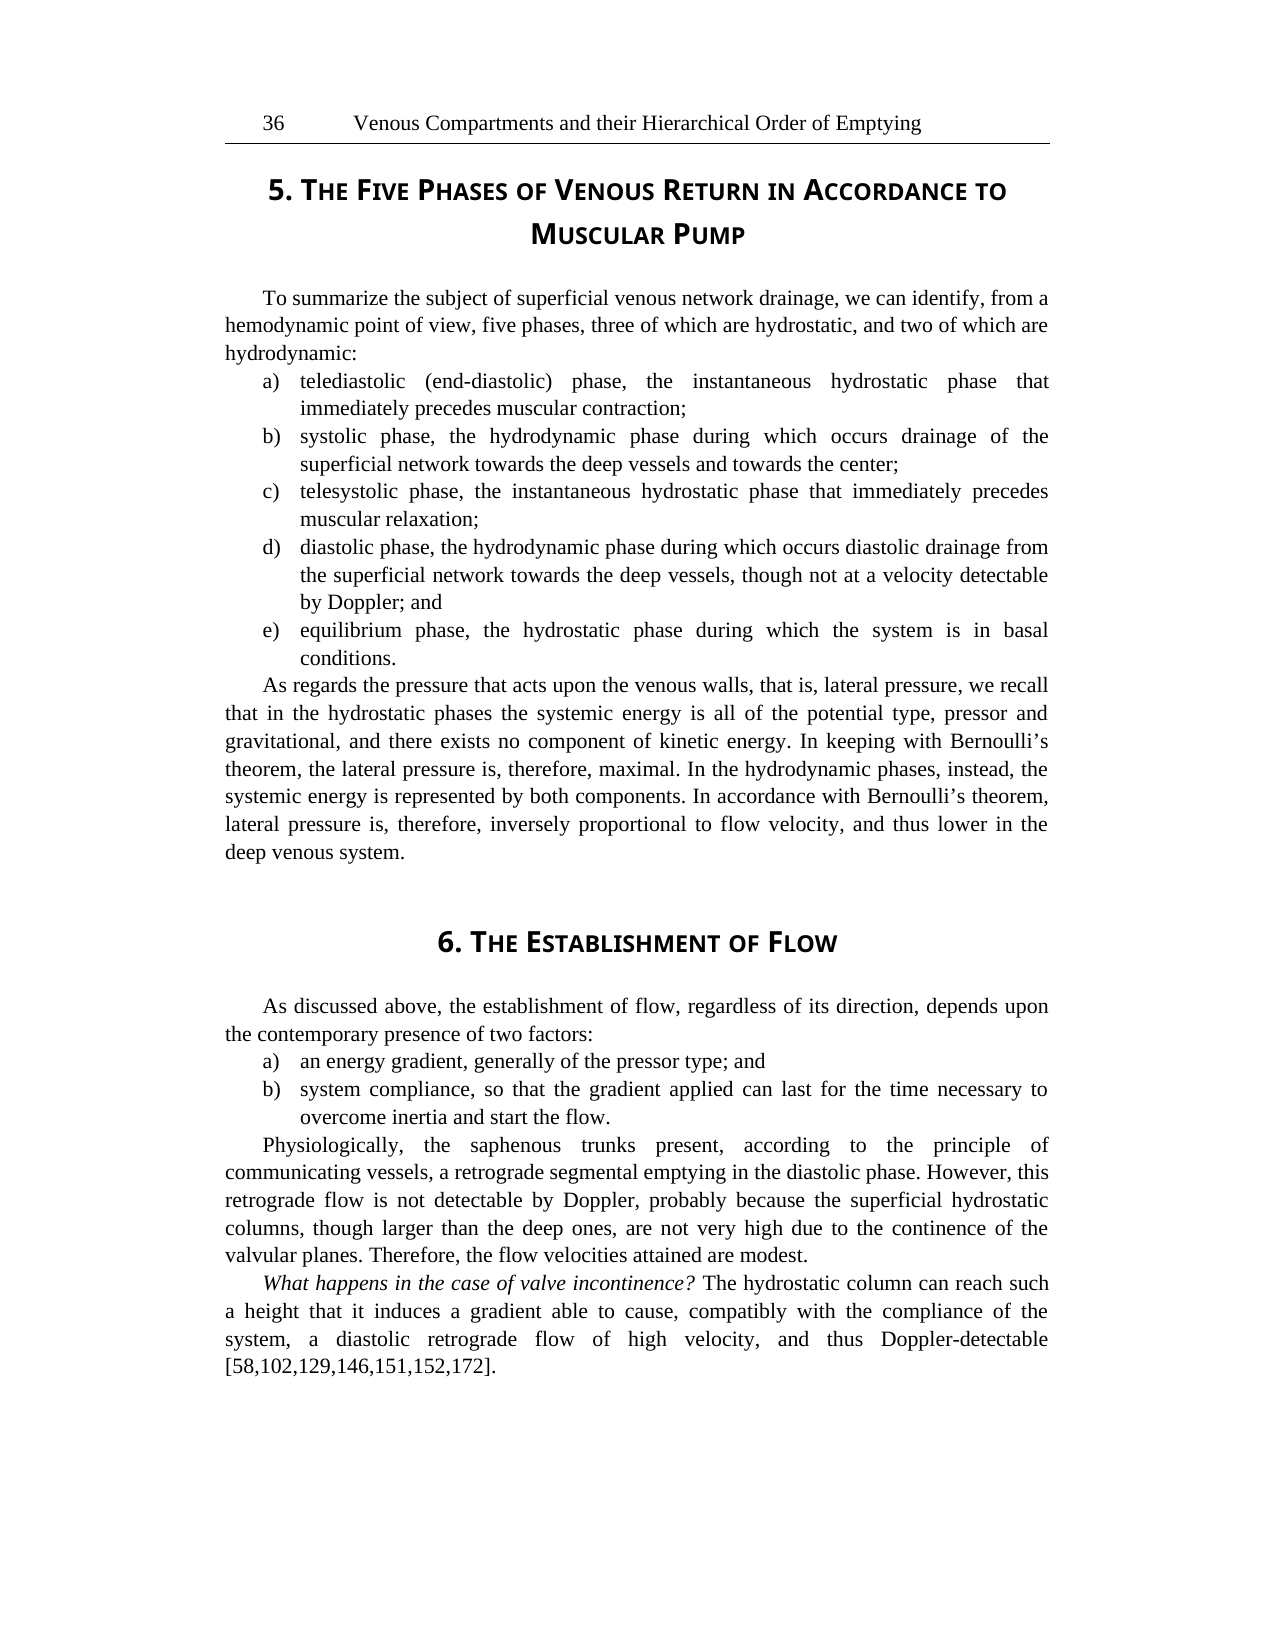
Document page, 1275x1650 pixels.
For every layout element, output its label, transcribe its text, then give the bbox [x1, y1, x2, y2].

text As regards the pressure that acts upon the venous walls, that is, lateral pressure, we recall that in the hydrostatic phases the systemic energy is all of the potential type, pressor and gravitational, and there exists no component of kinetic energy. In keeping with Bernoulli’s theorem, the lateral pressure is, therefore, maximal. In the hydrodynamic phases, instead, the systemic energy is represented by both components. In accordance with Bernoulli’s theorem, lateral pressure is, therefore, inversely proportional to flow velocity, and thus lower in the deep venous system. [225, 672, 1050, 864]
subtitle 5. The Five Phases of Venous Return in Accordance to Muscular Pump [225, 169, 1050, 253]
list diastolic phase, the hydrodynamic phase during which occurs diastolic drainage from the superficial network towards the deep vessels, though not at a velocity detectable by Doppler; and [262, 534, 1050, 614]
text To summarize the subject of superficial venous network drainage, we can identify, from a hemodynamic point of view, five phases, three of which are hydrostatic, and two of which are hydrodynamic: [225, 284, 1050, 365]
list an energy gradient, generally of the pressor type; and [262, 1048, 1050, 1074]
list telediastolic (end-diastolic) phase, the instantaneous hydrostatic phase that immediately precedes muscular contraction; [262, 368, 1050, 421]
list telesystolic phase, the instantaneous hydrostatic phase that immediately precedes muscular relaxation; [262, 478, 1050, 531]
subtitle 6. The Establishment of Flow [225, 922, 1050, 961]
text Physiologically, the saphenous trunks present, according to the principle of communicating vessels, a retrograde segmental emptying in the diastolic phase. However, this retrograde flow is not detectable by Doppler, probably because the superficial hydrostatic columns, though larger than the deep ones, are not very high due to the continence of the valvular planes. Therefore, the flow velocities attained are modest. [225, 1132, 1050, 1268]
text What happens in the case of valve incontinence? The hydrostatic column can reach such a height that it induces a gradient able to cause, compatibly with the compliance of the system, a diastolic retrograde flow of high velocity, and thus Doppler-detectable [58,102,129,146,151,152,172]. [225, 1270, 1050, 1378]
list equilibrium phase, the hydrostatic phase during which the system is in basal conditions. [262, 617, 1050, 670]
list systolic phase, the hydrodynamic phase during which occurs drainage of the superficial network towards the deep vessels and towards the center; [262, 423, 1050, 476]
text As discussed above, the establishment of flow, regardless of its direction, depends upon the contemporary presence of two factors: [225, 993, 1050, 1046]
list system compliance, so that the gradient applied can last for the time necessary to overcome inertia and start the flow. [262, 1076, 1050, 1129]
